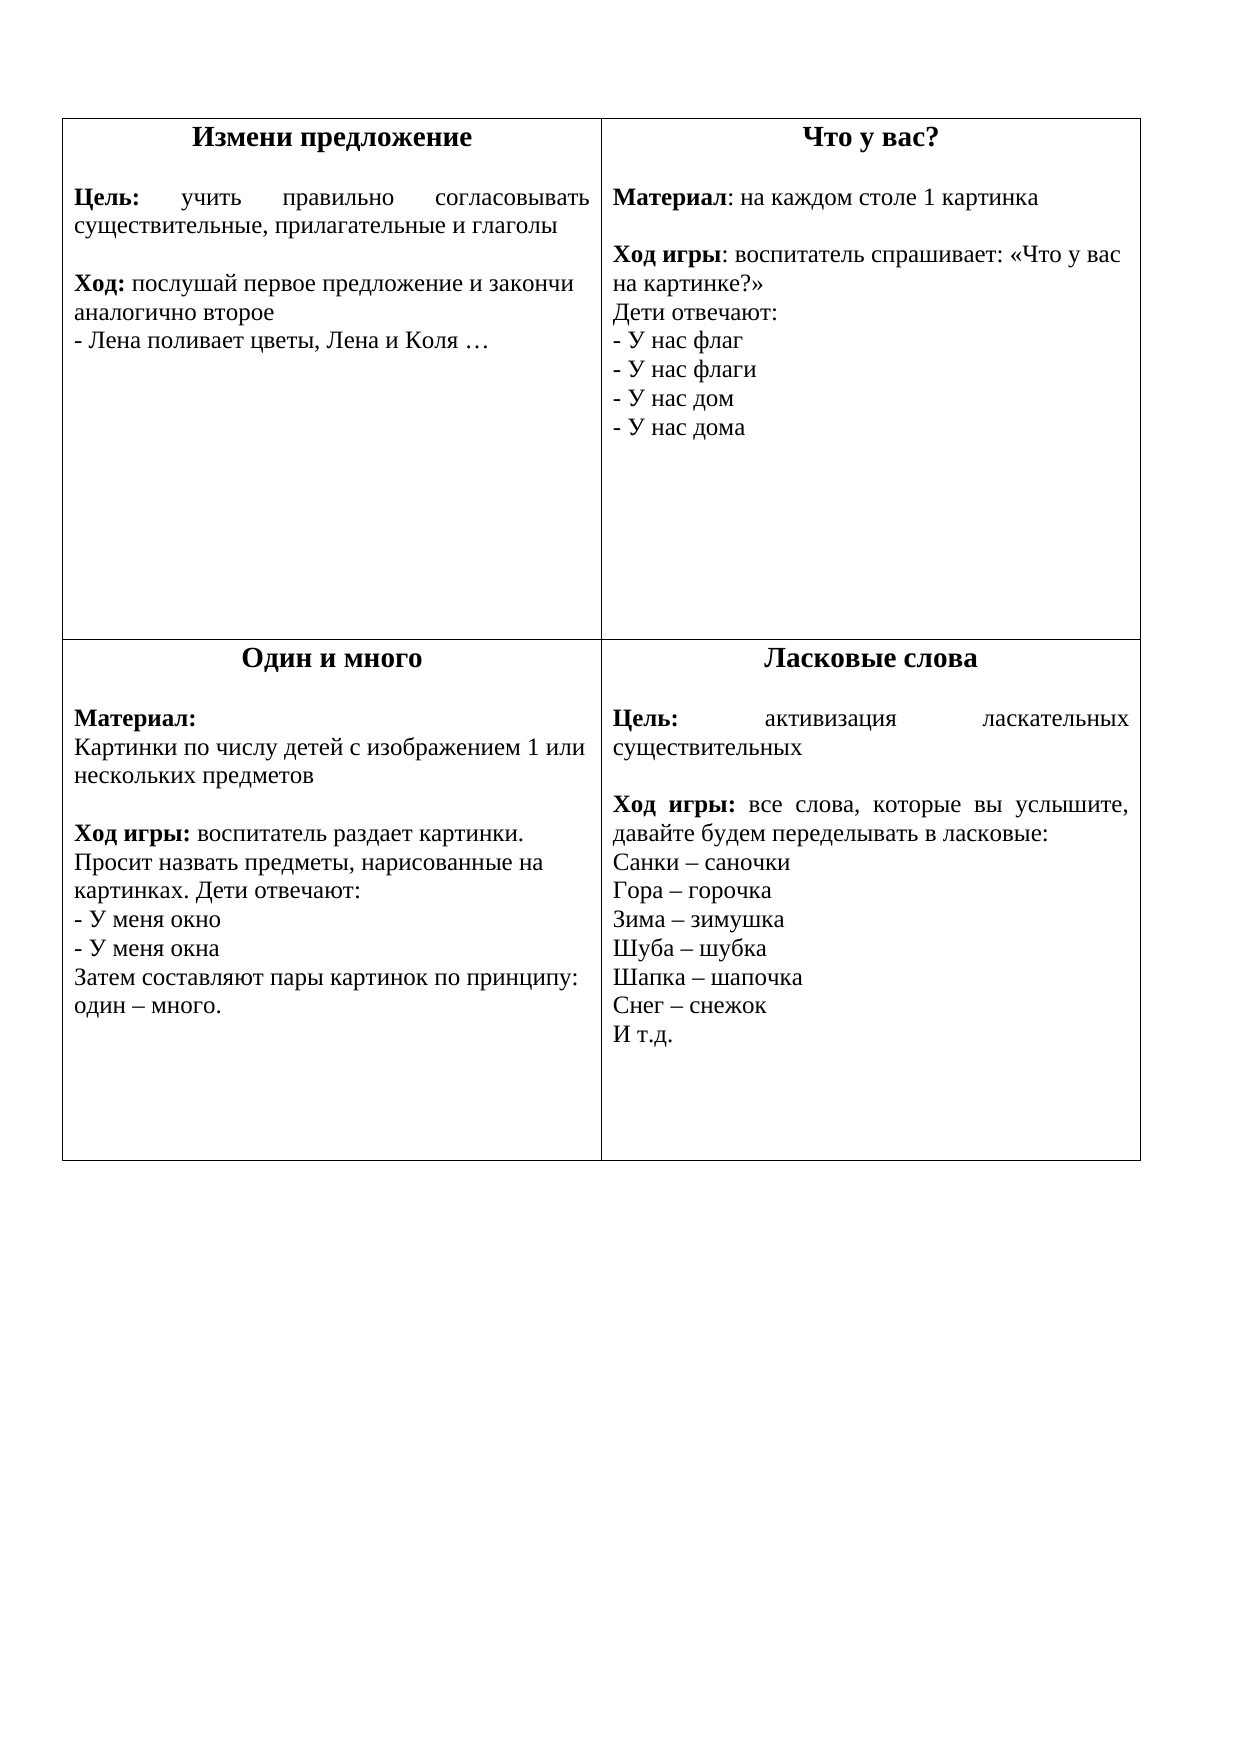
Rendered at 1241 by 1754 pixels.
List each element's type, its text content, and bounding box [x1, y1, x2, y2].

table_cell Ласковые слова Цель: активизация ласкательных существительных Ход игры: все слова, которые вы услышите, давайте будем переделывать в ласковые: Санки – саночки Гора – горочка Зима – зимушка Шуба – шубка Шапка – шапочка Снег – снежок И т.д. [602, 640, 1140, 1160]
table_cell Что у вас? Материал: на каждом столе 1 картинка Ход игры: воспитатель спрашивает: «Что у вас на картинке?» Дети отвечают: - У нас флаг - У нас флаги - У нас дом - У нас дома [602, 119, 1140, 639]
table_cell Один и много Материал: Картинки по числу детей с изображением 1 или нескольких предметов Ход игры: воспитатель раздает картинки. Просит назвать предметы, нарисованные на картинках. Дети отвечают: - У меня окно - У меня окна Затем составляют пары картинок по принципу: один – много. [63, 640, 601, 1160]
table_cell Измени предложение Цель: учить правильно согласовывать существительные, прилагательные и глаголы Ход: послушай первое предложение и закончи аналогично второе - Лена поливает цветы, Лена и Коля … [63, 119, 601, 639]
